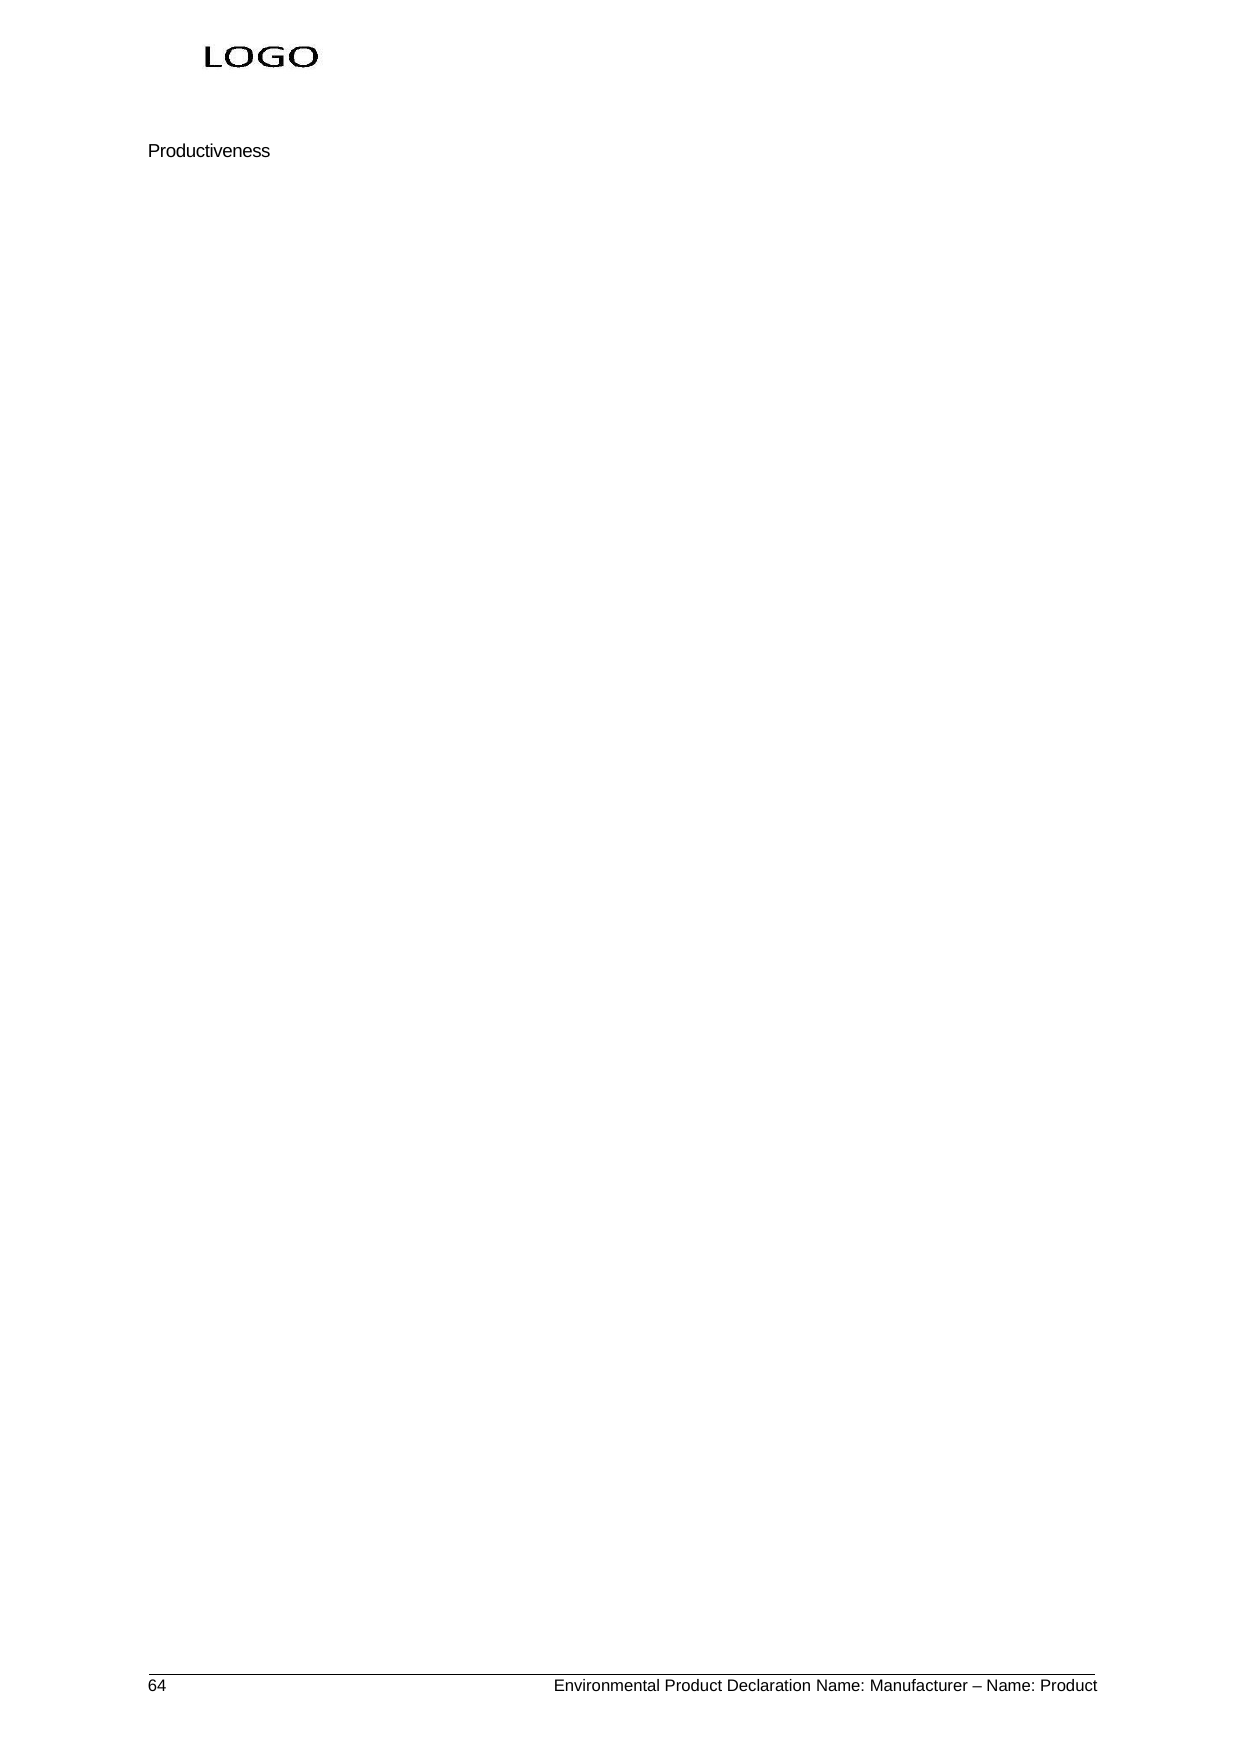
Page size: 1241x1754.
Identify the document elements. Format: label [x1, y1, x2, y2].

picture [148, 13, 623, 102]
